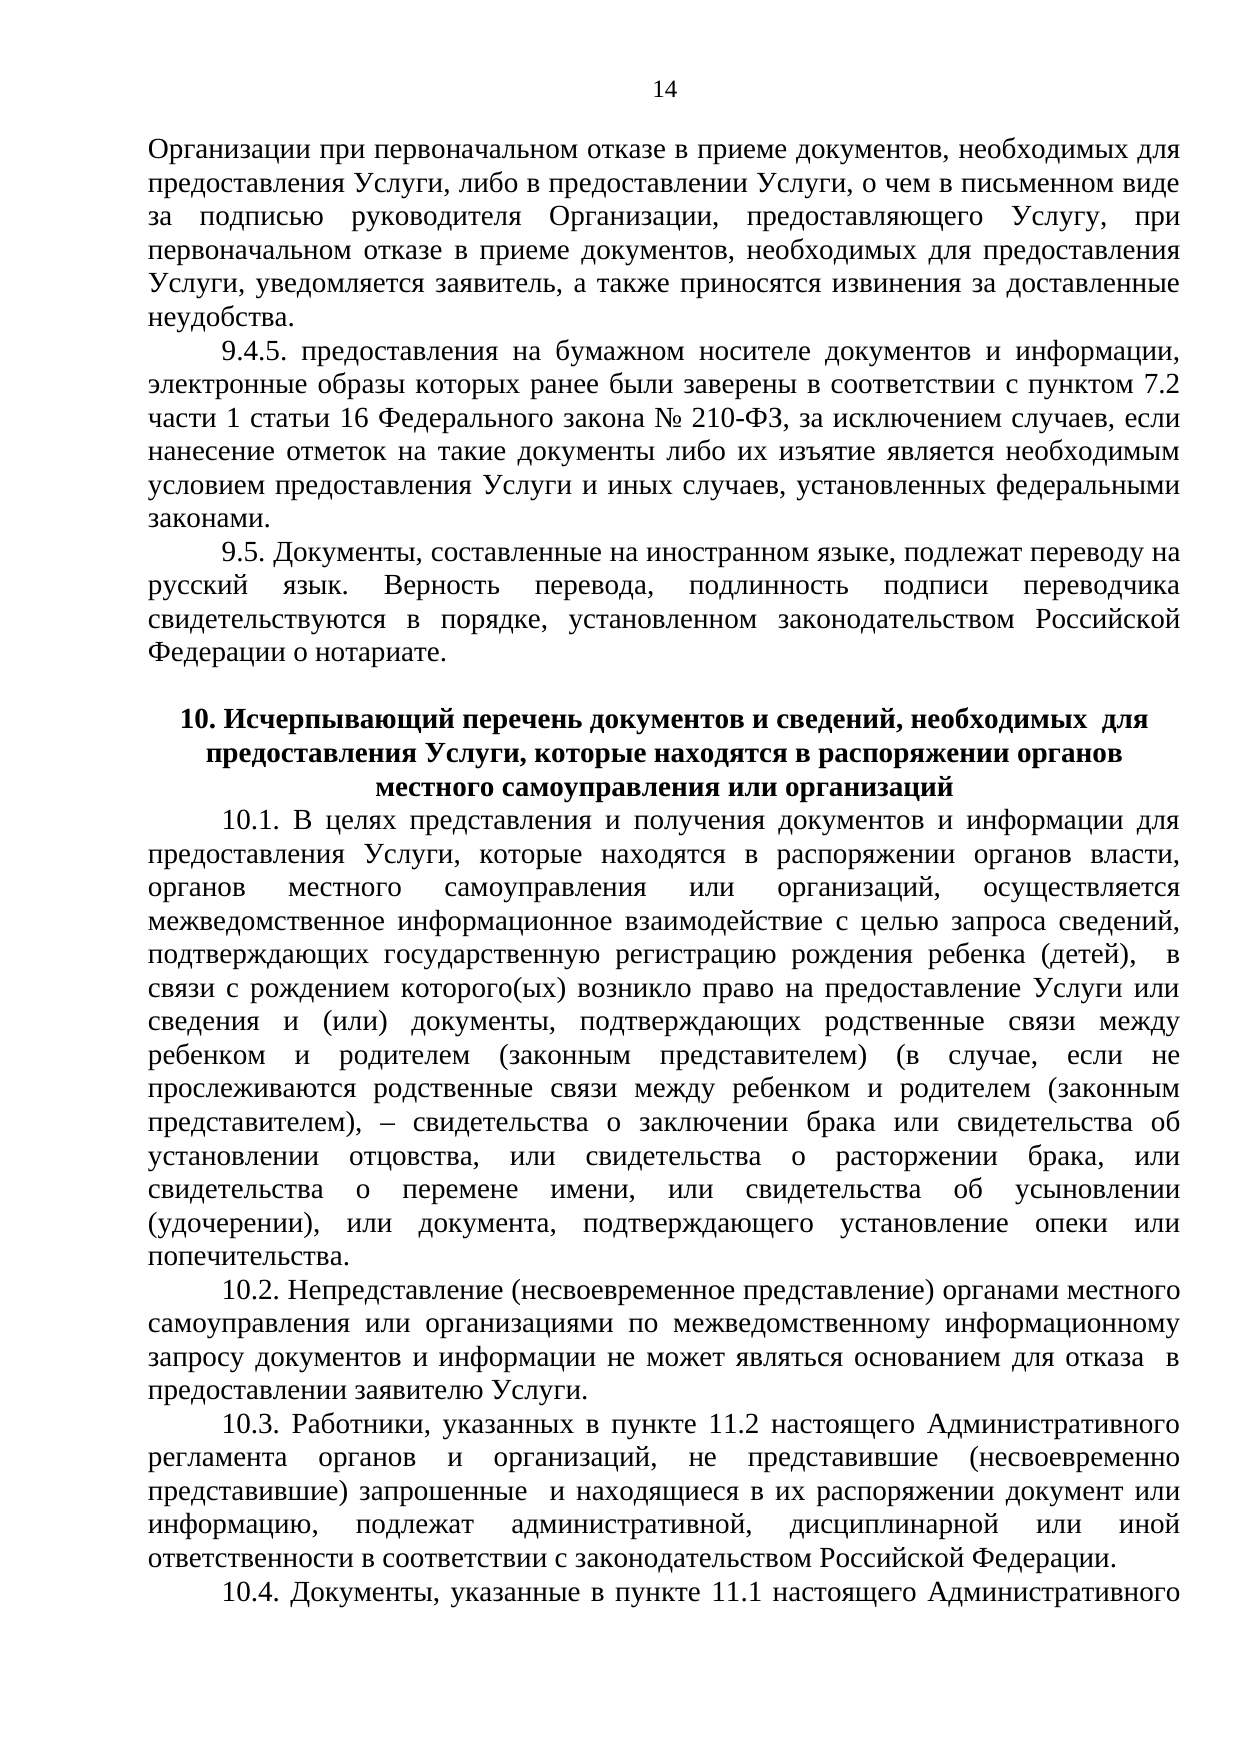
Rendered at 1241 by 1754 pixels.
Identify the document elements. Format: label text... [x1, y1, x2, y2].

text 9.5. Документы, составленные на иностранном языке, подлежат переводу на русский язык. Верность перевода, подлинность подписи переводчика свидетельствуются в порядке, установленном законодательством Российской Федерации о нотариате. [148, 534, 1181, 668]
text 10.2. Непредставление (несвоевременное представление) органами местного самоуправления или организациями по межведомственному информационному запросу документов и информации не может являться основанием для отказа в предоставлении заявителю Услуги. [148, 1272, 1181, 1406]
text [148, 131, 1181, 333]
text 10. Исчерпывающий перечень документов и сведений, необходимых для предоставления Услуги, которые находятся в распоряжении органов местного самоуправления или организаций [148, 702, 1181, 802]
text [148, 1574, 1181, 1607]
text 10.3. Работники, указанных в пункте 11.2 настоящего Административного регламента органов и организаций, не представившие (несвоевременно представившие) запрошенные и находящиеся в их распоряжении документ или информацию, подлежат административной, дисциплинарной или иной ответственности в соответствии с законодательством Российской Федерации. [148, 1406, 1181, 1574]
text 10.1. В целях представления и получения документов и информации для предоставления Услуги, которые находятся в распоряжении органов власти, органов местного самоуправления или организаций, осуществляется межведомственное информационное взаимодействие с целью запроса сведений, подтверждающих государственную регистрацию рождения ребенка (детей), в связи с рождением которого(ых) возникло право на предоставление Услуги или сведения и (или) документы, подтверждающих родственные связи между ребенком и родителем (законным представителем) (в случае, если не прослеживаются родственные связи между ребенком и родителем (законным представителем), – свидетельства о заключении брака или свидетельства об установлении отцовства, или свидетельства о расторжении брака, или свидетельства о перемене имени, или свидетельства об усыновлении (удочерении), или документа, подтверждающего установление опеки или попечительства. [148, 802, 1181, 1272]
text 9.4.5. предоставления на бумажном носителе документов и информации, электронные образы которых ранее были заверены в соответствии с пунктом 7.2 части 1 статьи 16 Федерального закона № 210-ФЗ, за исключением случаев, если нанесение отметок на такие документы либо их изъятие является необходимым условием предоставления Услуги и иных случаев, установленных федеральными законами. [148, 333, 1181, 534]
